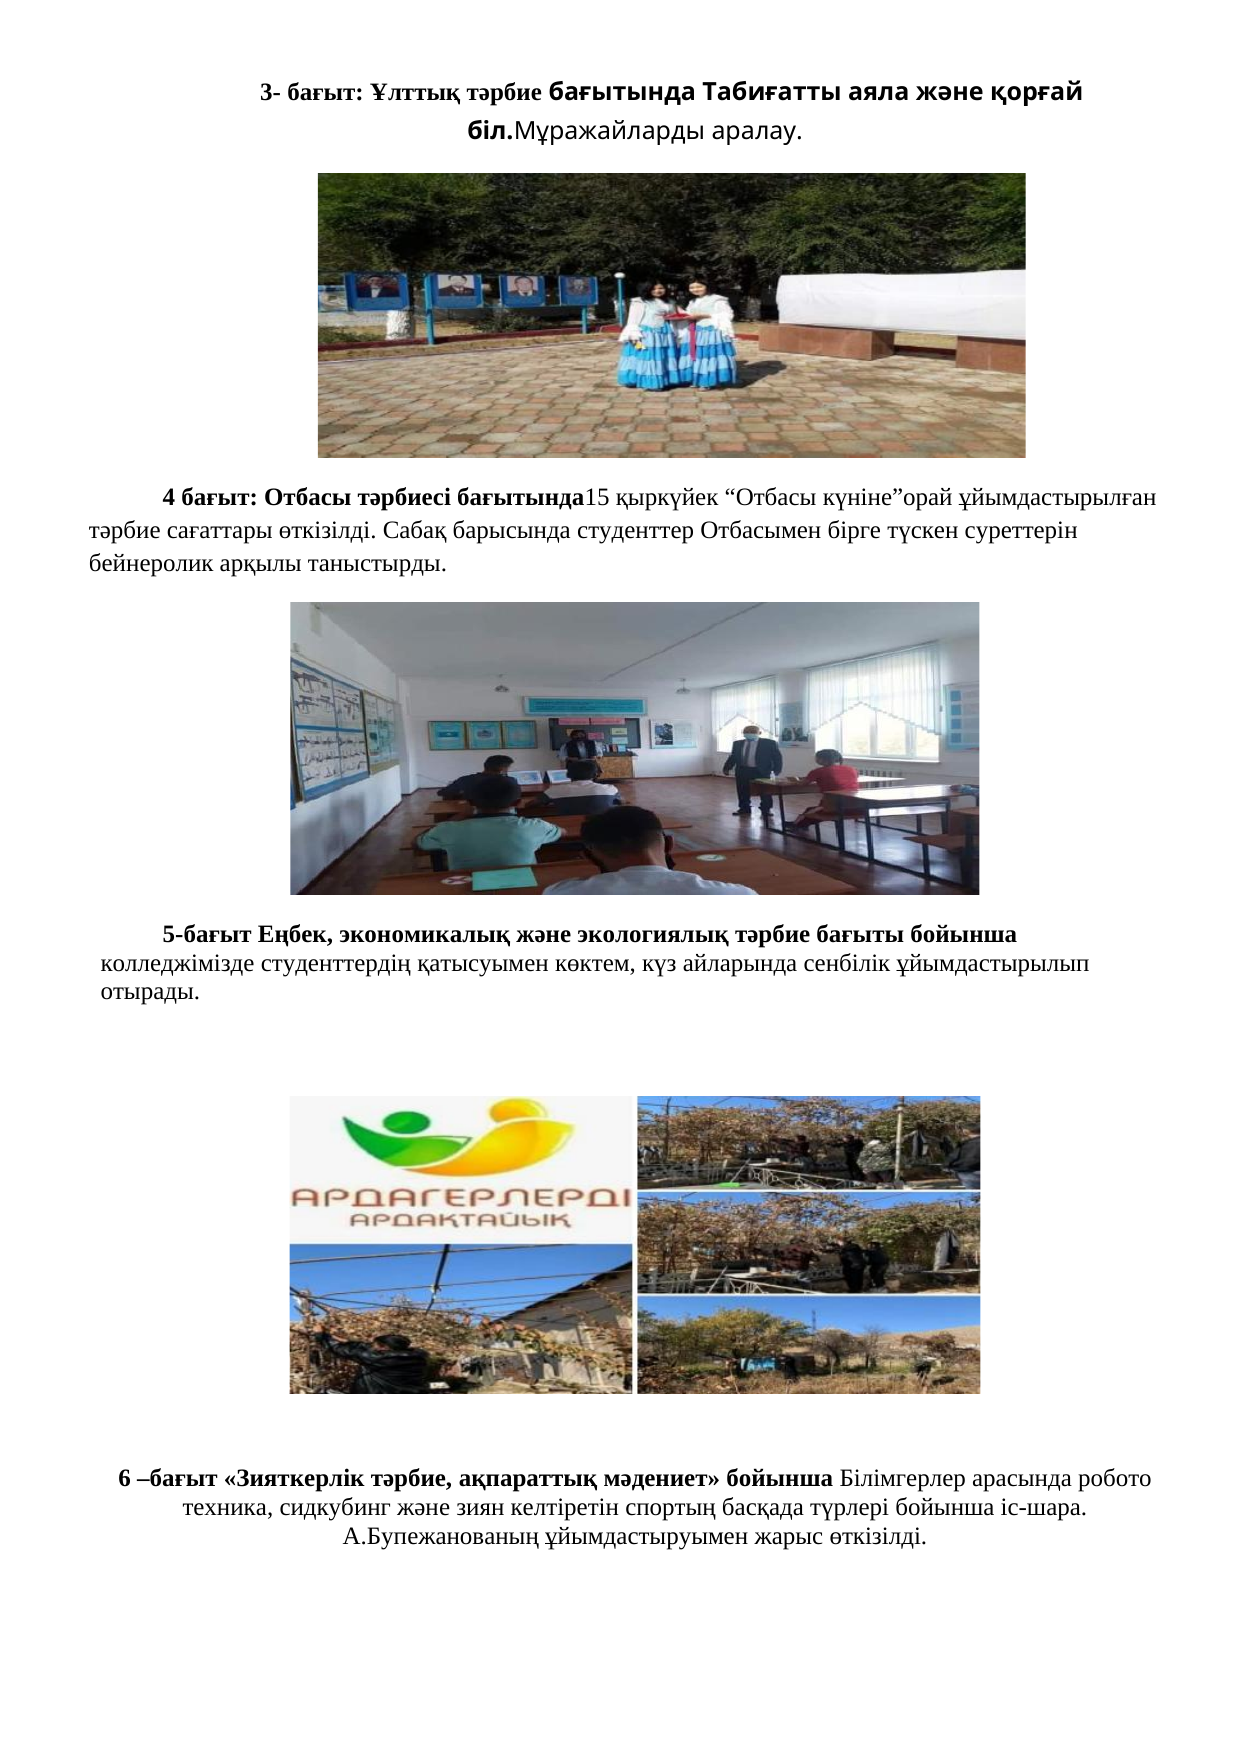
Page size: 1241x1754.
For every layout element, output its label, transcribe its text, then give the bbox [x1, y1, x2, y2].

text 5-бағыт Еңбек, экономикалық және экологиялық тәрбие бағыты бойынша колледжімізде студенттердің қатысуымен көктем, күз айларында сенбілік ұйымдастырылып отырады. [100, 919, 1172, 1005]
text 6 –бағыт «Зияткерлік тәрбие, ақпараттық мәдениет» бойынша Білімгерлер арасында робото техника, сидкубинг және зиян келтіретін спортың басқада түрлері бойынша іс-шара. А.Бупежанованың ұйымдастыруымен жарыс өткізілді. [89, 1463, 1181, 1550]
picture [290, 602, 980, 895]
text 3- бағыт: Ұлттық тәрбие бағытында Табиғатты аяла және қорғай біл.Мұражайларды аралау. [89, 74, 1181, 147]
text 4 бағыт: Отбасы тәрбиесі бағытында15 қыркүйек “Отбасы күніне”орай ұйымдастырылған тәрбие сағаттары өткізілді. Сабақ барысында студенттер Отбасымен бірге түскен суреттерін бейнеролик арқылы таныстырды. [89, 482, 1181, 577]
picture [317, 173, 1026, 458]
picture [289, 1096, 981, 1394]
